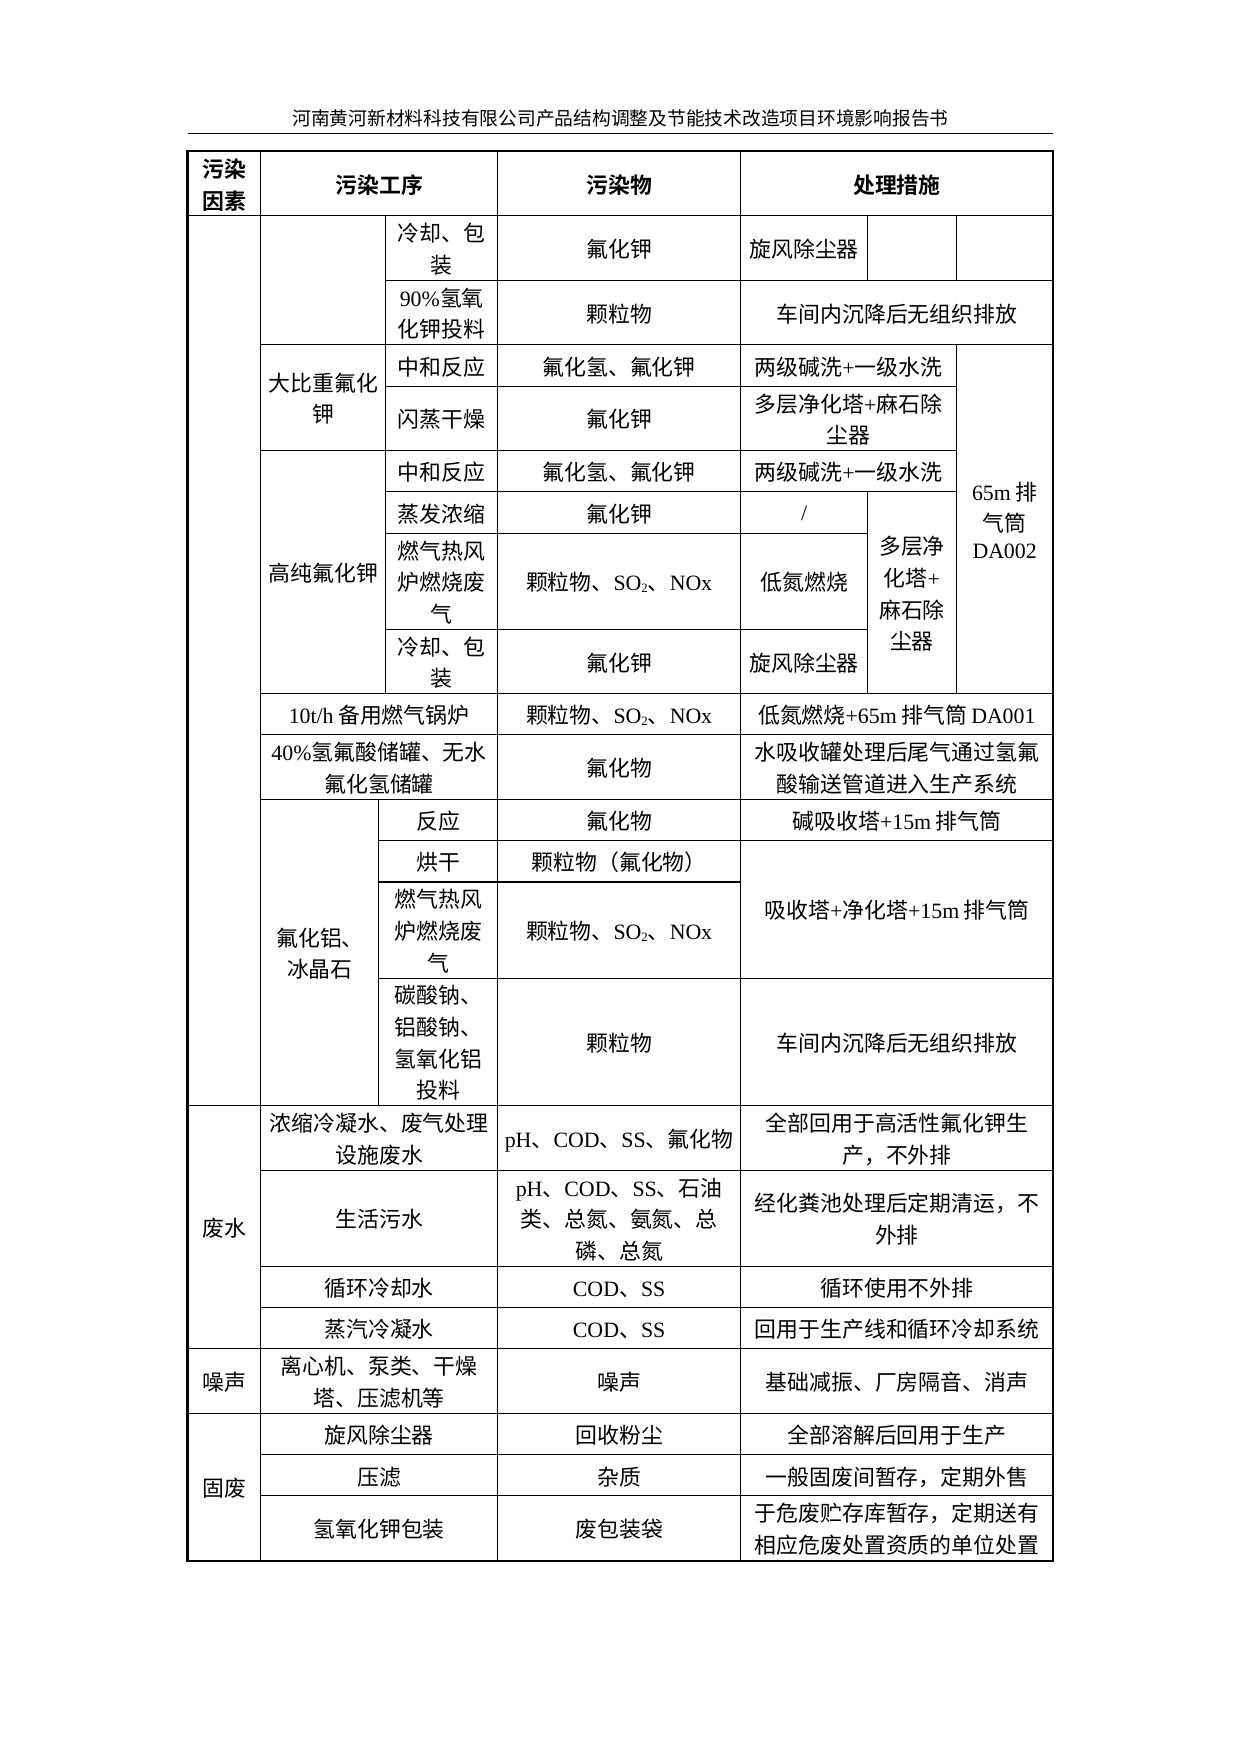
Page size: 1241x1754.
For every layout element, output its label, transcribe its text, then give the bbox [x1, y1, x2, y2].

table_cell 一般固废间暂存，定期外售 [741, 1455, 1052, 1495]
table_cell 多层净化塔+麻石除尘器 [868, 492, 956, 693]
table_cell 多层净化塔+麻石除尘器 [741, 387, 956, 450]
table_cell 离心机、泵类、干燥塔、压滤机等 [261, 1349, 497, 1413]
table_cell 旋风除尘器 [741, 630, 867, 693]
table_cell 噪声 [189, 1349, 260, 1413]
table_cell / [741, 492, 867, 533]
table_cell 碳酸钠、铝酸钠、氢氧化铝投料 [379, 979, 497, 1105]
table_cell 颗粒物 [498, 979, 740, 1105]
table_cell 氟化钾 [498, 387, 740, 450]
table_cell 高纯氟化钾 [261, 451, 385, 693]
table_cell 10t/h备用燃气锅炉 [261, 694, 497, 734]
table_cell 回用于生产线和循环冷却系统 [741, 1308, 1052, 1348]
table_cell 氟化物 [498, 800, 740, 840]
table_cell 颗粒物、SO2、NOx [498, 694, 740, 734]
table_cell 全部溶解后回用于生产 [741, 1414, 1052, 1454]
table_cell 车间内沉降后无组织排放 [741, 979, 1052, 1105]
table_cell 固废 [189, 1414, 260, 1560]
table_cell 蒸汽冷凝水 [261, 1308, 497, 1348]
table_cell 循环冷却水 [261, 1267, 497, 1307]
table_cell 废包装袋 [498, 1496, 740, 1560]
table_cell 大比重氟化钾 [261, 345, 385, 450]
table_cell 经化粪池处理后定期清运，不外排 [741, 1171, 1052, 1266]
table_cell 吸收塔+净化塔+15m排气筒 [741, 841, 1052, 977]
table_cell 颗粒物 [498, 281, 740, 344]
table_cell 低氮燃烧+65m排气筒DA001 [741, 694, 1052, 734]
table_cell 氟化铝、冰晶石 [261, 800, 378, 1105]
table_cell 90%氢氧化钾投料 [386, 281, 497, 344]
table_cell 两级碱洗+一级水洗 [741, 451, 956, 491]
table_cell 燃气热风炉燃烧废气 [379, 883, 497, 977]
table_cell 全部回用于高活性氟化钾生产，不外排 [741, 1106, 1052, 1169]
table_cell COD、SS [498, 1267, 740, 1307]
table_cell 废水 [189, 1106, 260, 1348]
table_cell 水吸收罐处理后尾气通过氢氟酸输送管道进入生产系统 [741, 735, 1052, 799]
table_cell pH、COD、SS、氟化物 [498, 1106, 740, 1169]
table_cell 氟化物 [498, 735, 740, 799]
table_header 污染物 [498, 152, 740, 215]
table_cell 燃气热风炉燃烧废气 [386, 534, 497, 629]
table_cell 氟化氢、氟化钾 [498, 451, 740, 491]
table_cell 生活污水 [261, 1171, 497, 1266]
table_cell 颗粒物（氟化物） [498, 841, 740, 881]
table_cell 氟化钾 [498, 492, 740, 533]
table_cell 两级碱洗+一级水洗 [741, 345, 956, 386]
table_cell 中和反应 [386, 345, 497, 386]
table_cell 颗粒物、SO2、NOx [498, 883, 740, 977]
table_cell 回收粉尘 [498, 1414, 740, 1454]
table_cell 冷却、包装 [386, 630, 497, 693]
table_cell 基础减振、厂房隔音、消声 [741, 1349, 1052, 1413]
table_header 处理措施 [741, 152, 1052, 215]
table_cell 氢氧化钾包装 [261, 1496, 497, 1560]
table_cell 旋风除尘器 [741, 216, 867, 280]
table_cell 氟化钾 [498, 216, 740, 280]
table_cell 浓缩冷凝水、废气处理设施废水 [261, 1106, 497, 1169]
table_cell 氟化钾 [498, 630, 740, 693]
table_cell 压滤 [261, 1455, 497, 1495]
table_cell 烘干 [379, 841, 497, 881]
table_header 污染工序 [261, 152, 497, 215]
table_cell 碱吸收塔+15m排气筒 [741, 800, 1052, 840]
table_cell 噪声 [498, 1349, 740, 1413]
table_cell pH、COD、SS、石油类、总氮、氨氮、总磷、总氮 [498, 1171, 740, 1266]
table_cell 蒸发浓缩 [386, 492, 497, 533]
table_cell 杂质 [498, 1455, 740, 1495]
table_cell 反应 [379, 800, 497, 840]
table_cell 旋风除尘器 [261, 1414, 497, 1454]
table_cell 氟化氢、氟化钾 [498, 345, 740, 386]
table_cell 中和反应 [386, 451, 497, 491]
table_cell 低氮燃烧 [741, 534, 867, 629]
table_cell 车间内沉降后无组织排放 [741, 281, 1052, 344]
table_header 污染因素 [189, 152, 260, 215]
table_cell 40%氢氟酸储罐、无水氟化氢储罐 [261, 735, 497, 799]
table_cell 冷却、包装 [386, 216, 497, 280]
table_cell 循环使用不外排 [741, 1267, 1052, 1307]
table_cell 颗粒物、SO2、NOx [498, 534, 740, 629]
table_cell 于危废贮存库暂存，定期送有相应危废处置资质的单位处置 [741, 1496, 1052, 1560]
table_cell 闪蒸干燥 [386, 387, 497, 450]
table_cell COD、SS [498, 1308, 740, 1348]
table_cell 65m排气筒DA002 [957, 345, 1052, 693]
